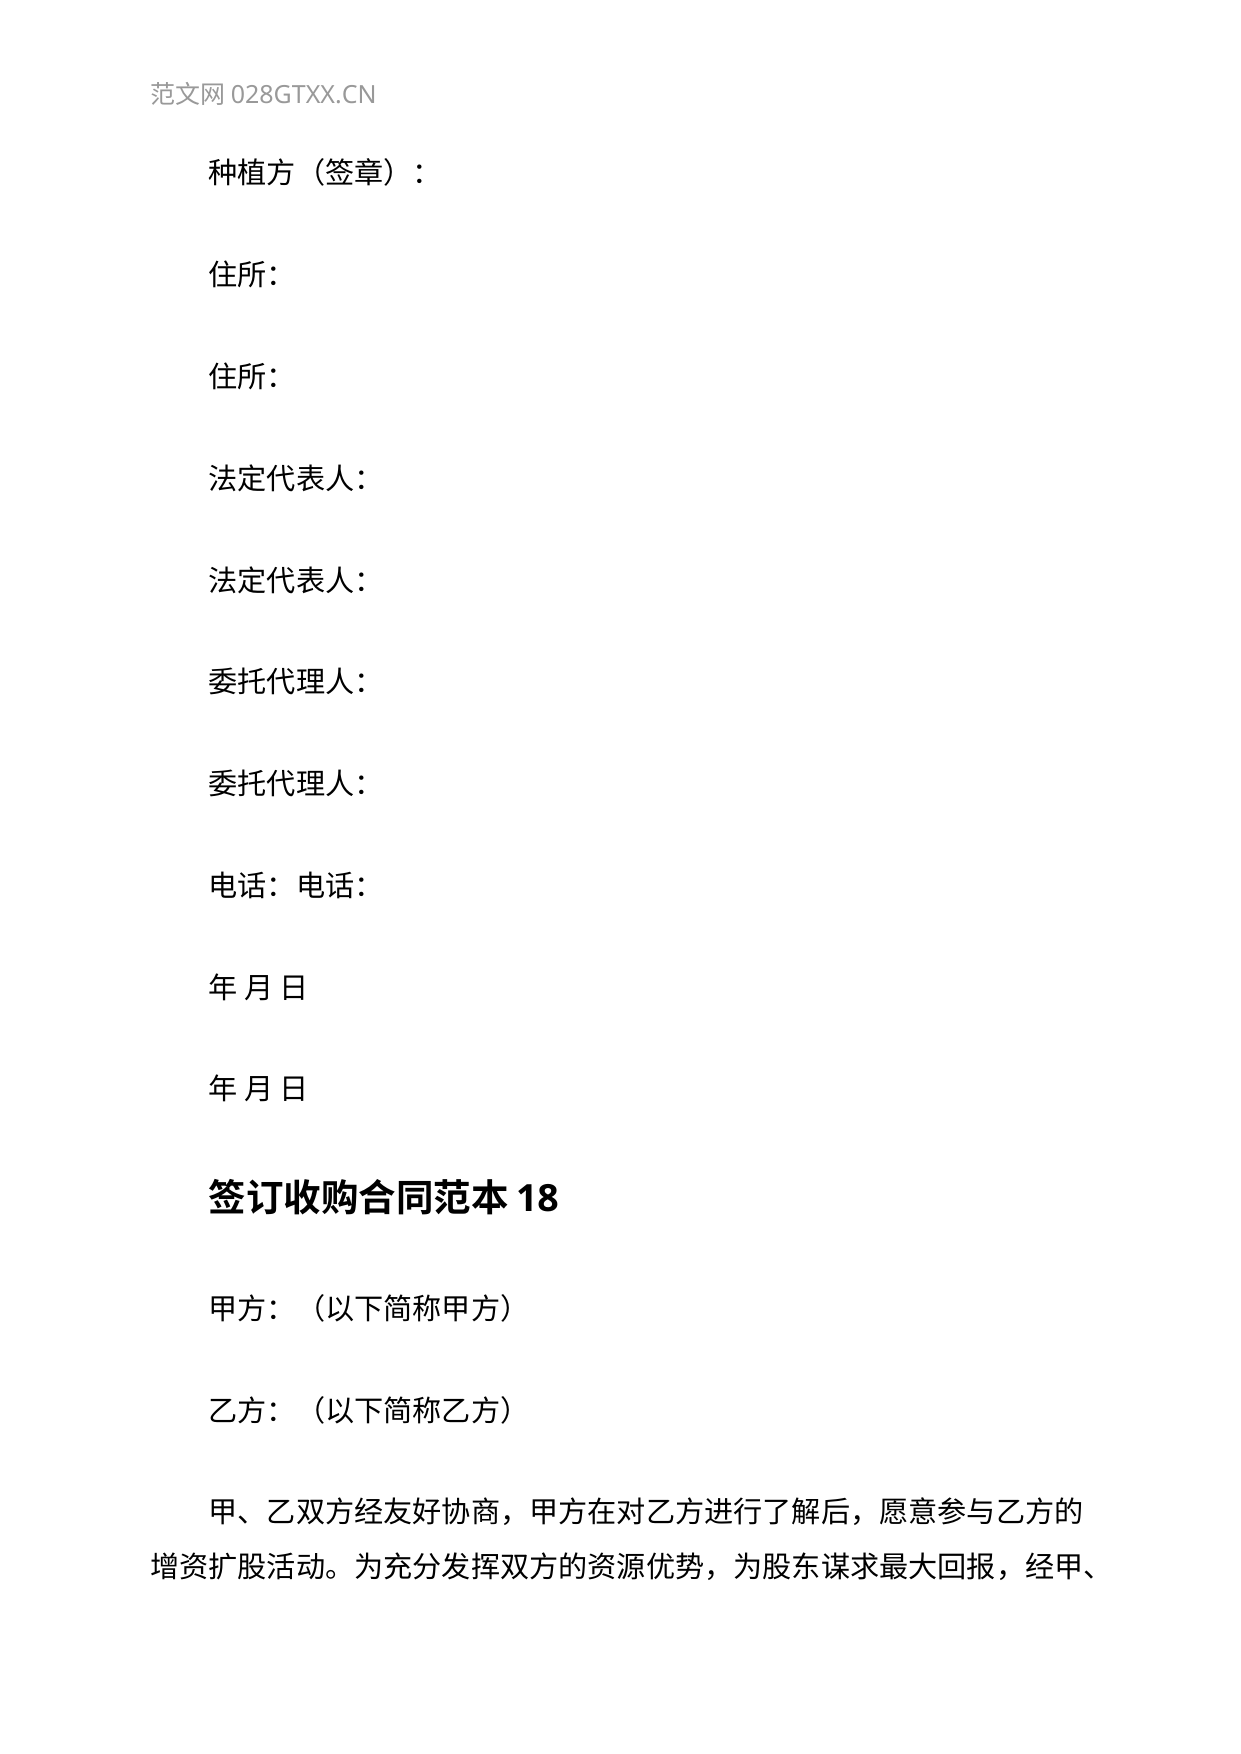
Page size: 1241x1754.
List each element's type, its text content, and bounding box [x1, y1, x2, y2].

text 种植方（签章）： [150, 150, 1090, 192]
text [150, 1489, 1090, 1586]
text 委托代理人： [150, 761, 1090, 803]
text 乙方：（以下简称乙方） [150, 1387, 1090, 1429]
text 签订收购合同范本18 [150, 1168, 1090, 1222]
text 法定代表人： [150, 455, 1090, 498]
text 电话：电话： [150, 862, 1090, 905]
text 年 月 日 [150, 964, 1090, 1006]
text 委托代理人： [150, 659, 1090, 701]
text 住所： [150, 252, 1090, 294]
text 甲方：（以下简称甲方） [150, 1285, 1090, 1328]
text 年 月 日 [150, 1066, 1090, 1108]
text 住所： [150, 353, 1090, 396]
text 法定代表人： [150, 557, 1090, 599]
